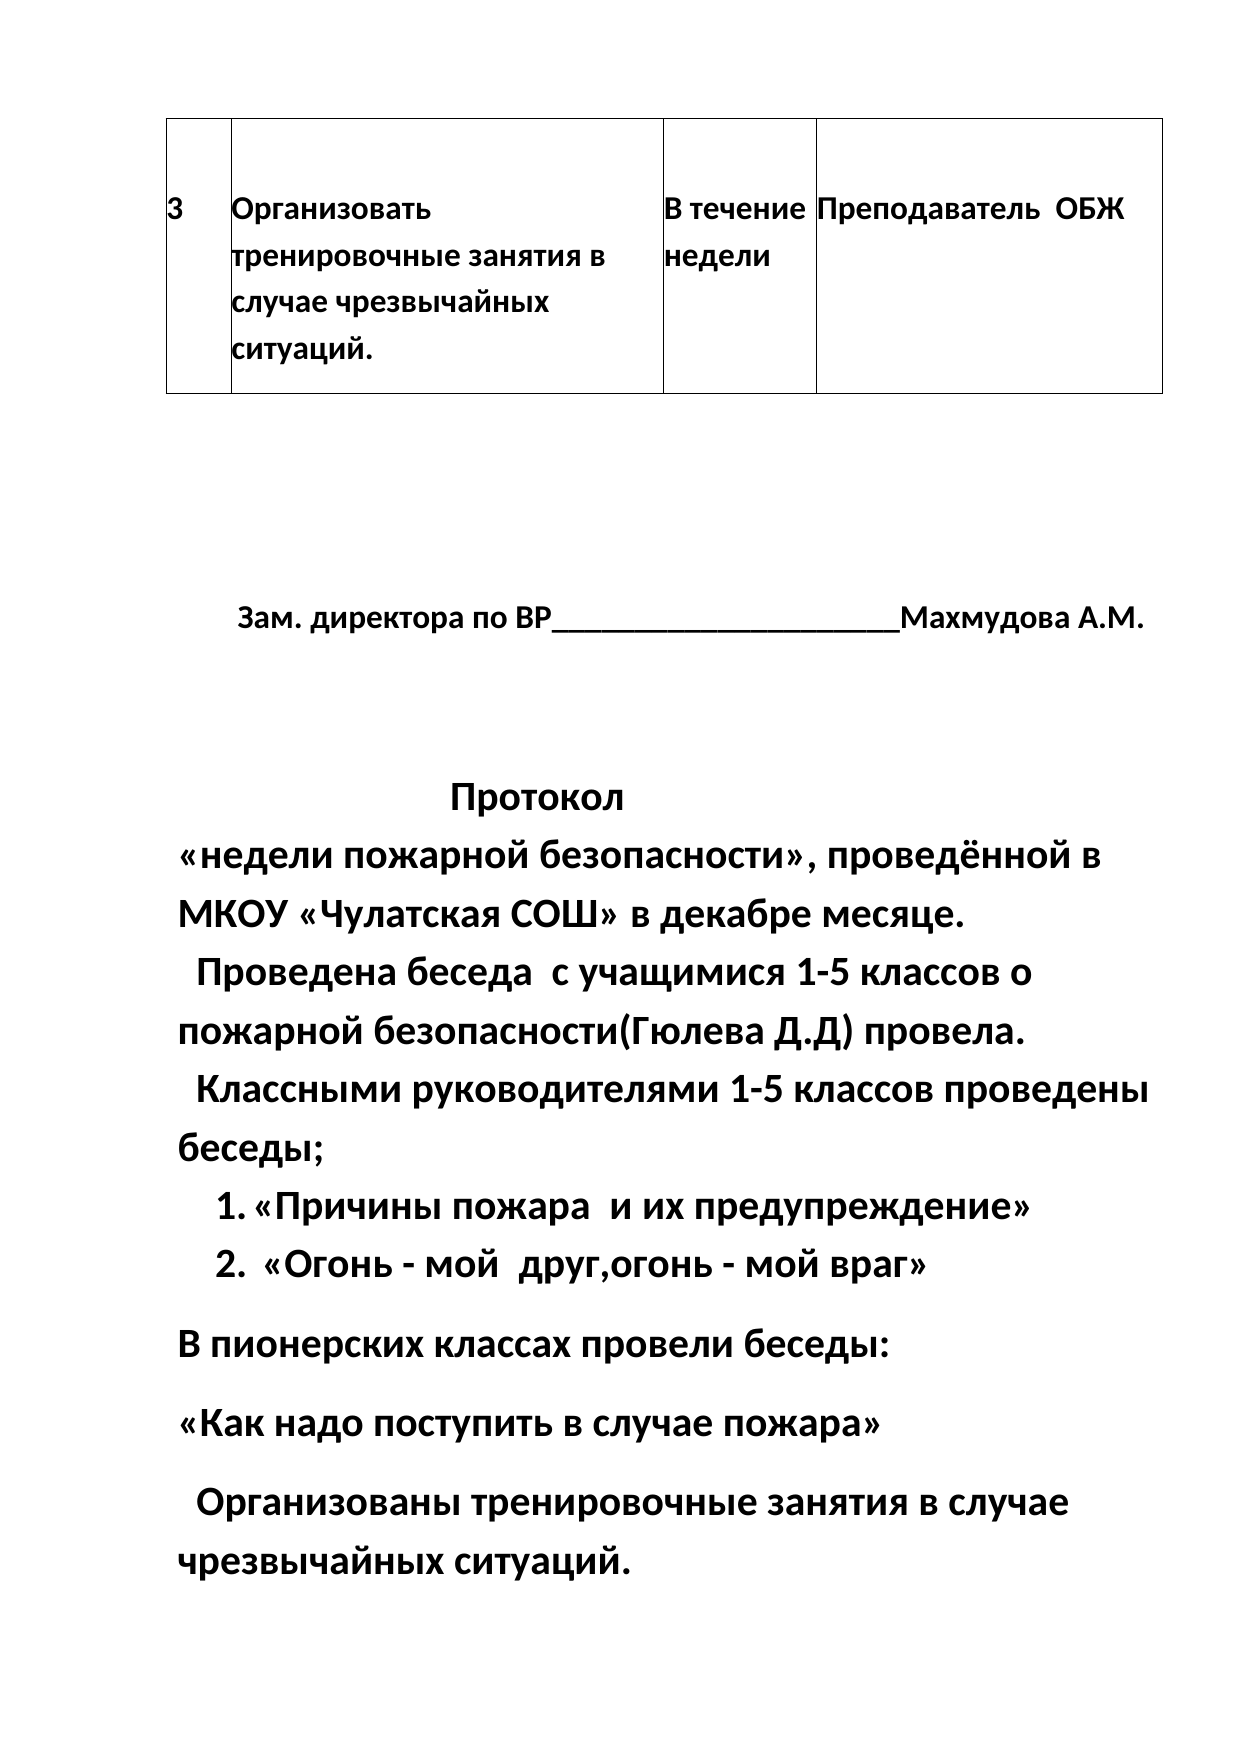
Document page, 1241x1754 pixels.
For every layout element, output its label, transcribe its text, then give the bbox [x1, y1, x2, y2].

table_cell В течение недели [664, 119, 816, 392]
table_cell 3 [167, 119, 231, 392]
text Зам. директора по ВР_____________________Махмудова А.М. [177, 596, 1152, 637]
table_cell Организовать тренировочные занятия в случае чрезвычайных ситуаций. [232, 119, 663, 392]
list «Причины пожара и их предупреждение» [215, 1179, 1152, 1230]
text «Как надо поступить в случае пожара» [177, 1396, 1152, 1447]
list Классными руководителями 1-5 классов проведены беседы; [177, 1062, 1152, 1171]
table_cell Преподаватель ОБЖ [817, 119, 1162, 392]
text В пионерских классах провели беседы: [177, 1317, 1152, 1368]
list Протокол [252, 770, 1152, 821]
text Организованы тренировочные занятия в случае чрезвычайных ситуаций. [177, 1475, 1152, 1584]
list «Огонь - мой друг,огонь - мой враг» [215, 1237, 1152, 1288]
list «недели пожарной безопасности», проведённой в МКОУ «Чулатская СОШ» в декабре месяце. [177, 828, 1152, 938]
list Проведена беседа с учащимися 1-5 классов о пожарной безопасности(Гюлева Д.Д) провела. [177, 945, 1152, 1054]
